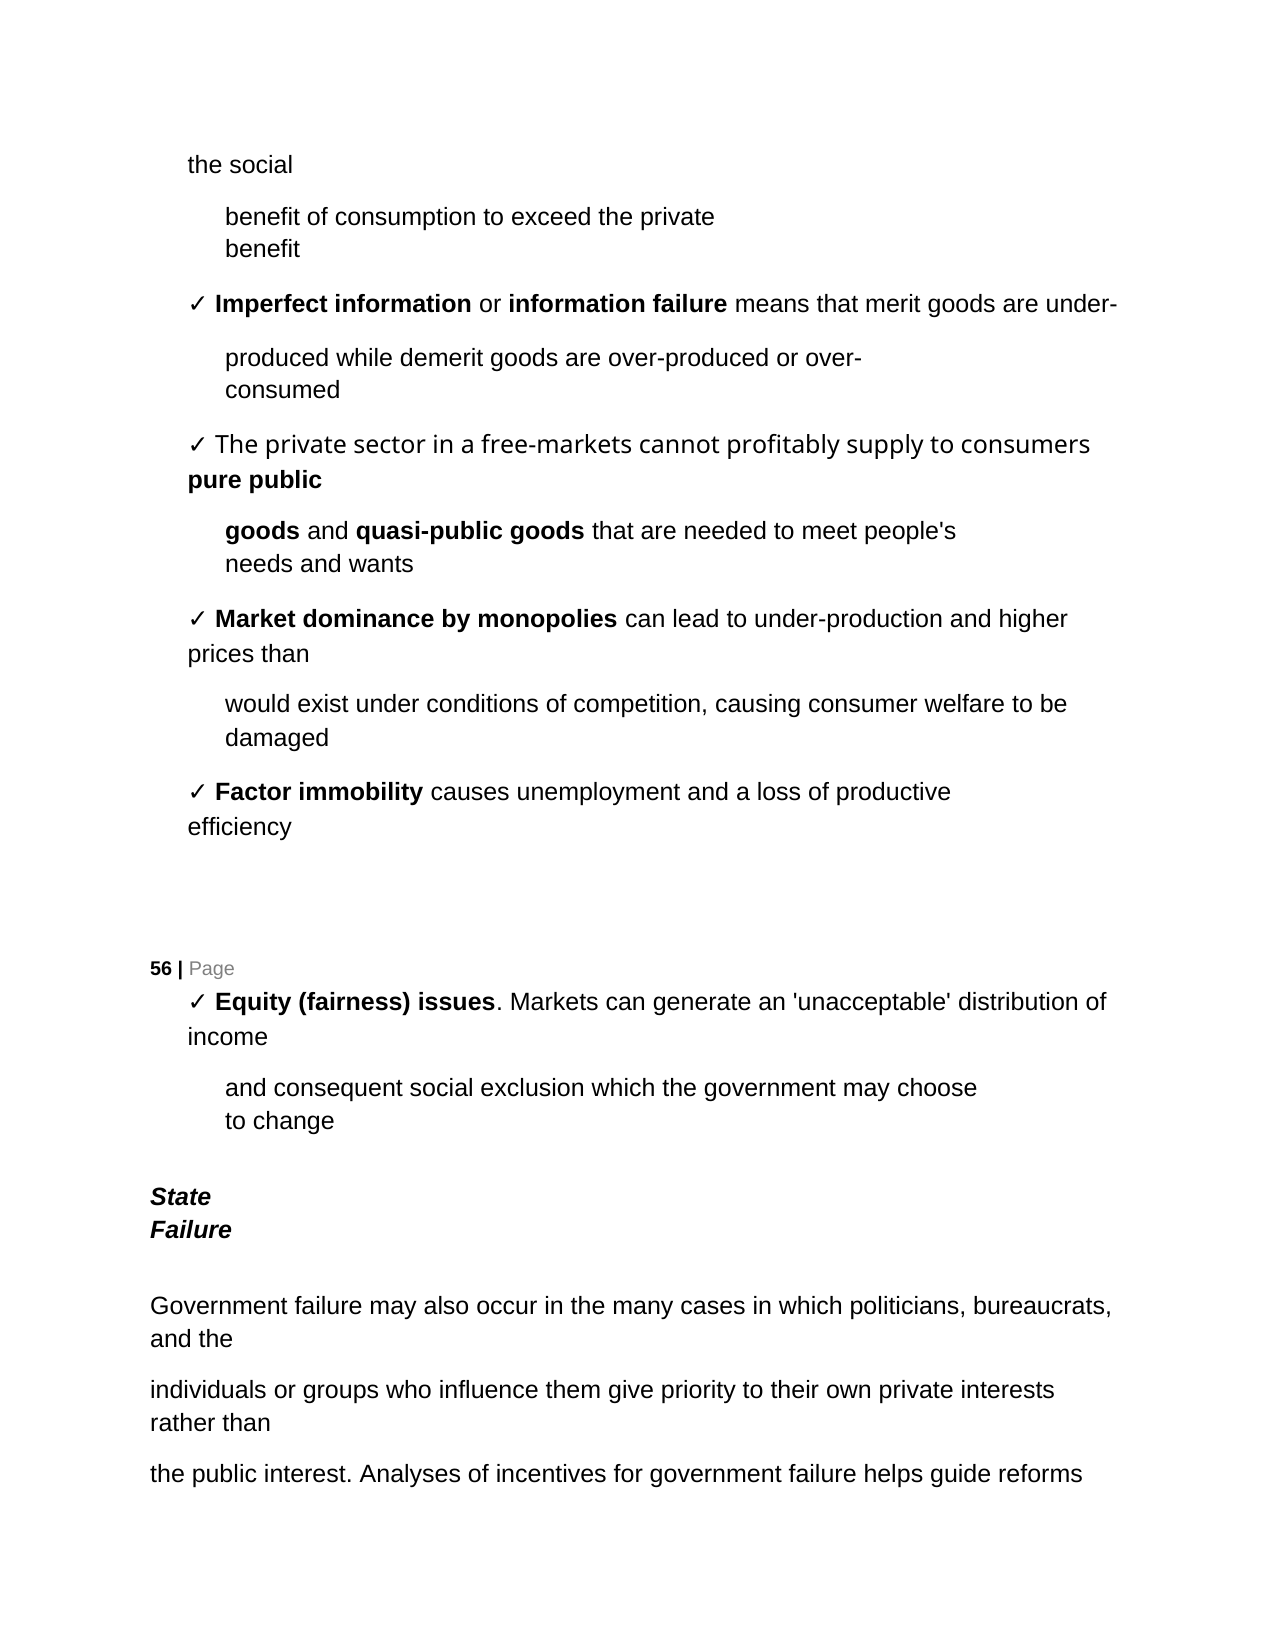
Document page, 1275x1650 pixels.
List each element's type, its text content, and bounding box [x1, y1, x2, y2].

text ✓ Equity (fairness) issues. Markets can generate an 'unacceptable' distribution of income [187, 983, 1125, 1050]
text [187, 150, 1124, 179]
text benefit of consumption to exceed the private benefit [225, 201, 746, 263]
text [150, 1459, 1124, 1488]
text ✓ Market dominance by monopolies can lead to under-production and higher prices than [187, 600, 1124, 667]
text ✓ Factor immobility causes unemployment and a loss of productive efficiency [187, 773, 998, 841]
text ✓ Imperfect information or information failure means that merit goods are under- [187, 285, 1125, 319]
text goods and quasi-public goods that are needed to meet people's needs and wants [225, 516, 1029, 578]
text produced while demerit goods are over-produced or over-consumed [225, 342, 904, 404]
text individuals or groups who influence them give priority to their own private interests rather than [150, 1375, 1124, 1437]
text 56 | Page [150, 957, 263, 980]
text State Failure [150, 1182, 286, 1244]
text ✓ The private sector in a free-markets cannot profitably supply to consumers pure public [187, 426, 1125, 493]
text and consequent social exclusion which the government may choose to change [225, 1073, 1003, 1134]
text Government failure may also occur in the many cases in which politicians, bureaucrats, and the [150, 1291, 1125, 1352]
text would exist under conditions of competition, causing consumer welfare to be damaged [225, 689, 1092, 751]
